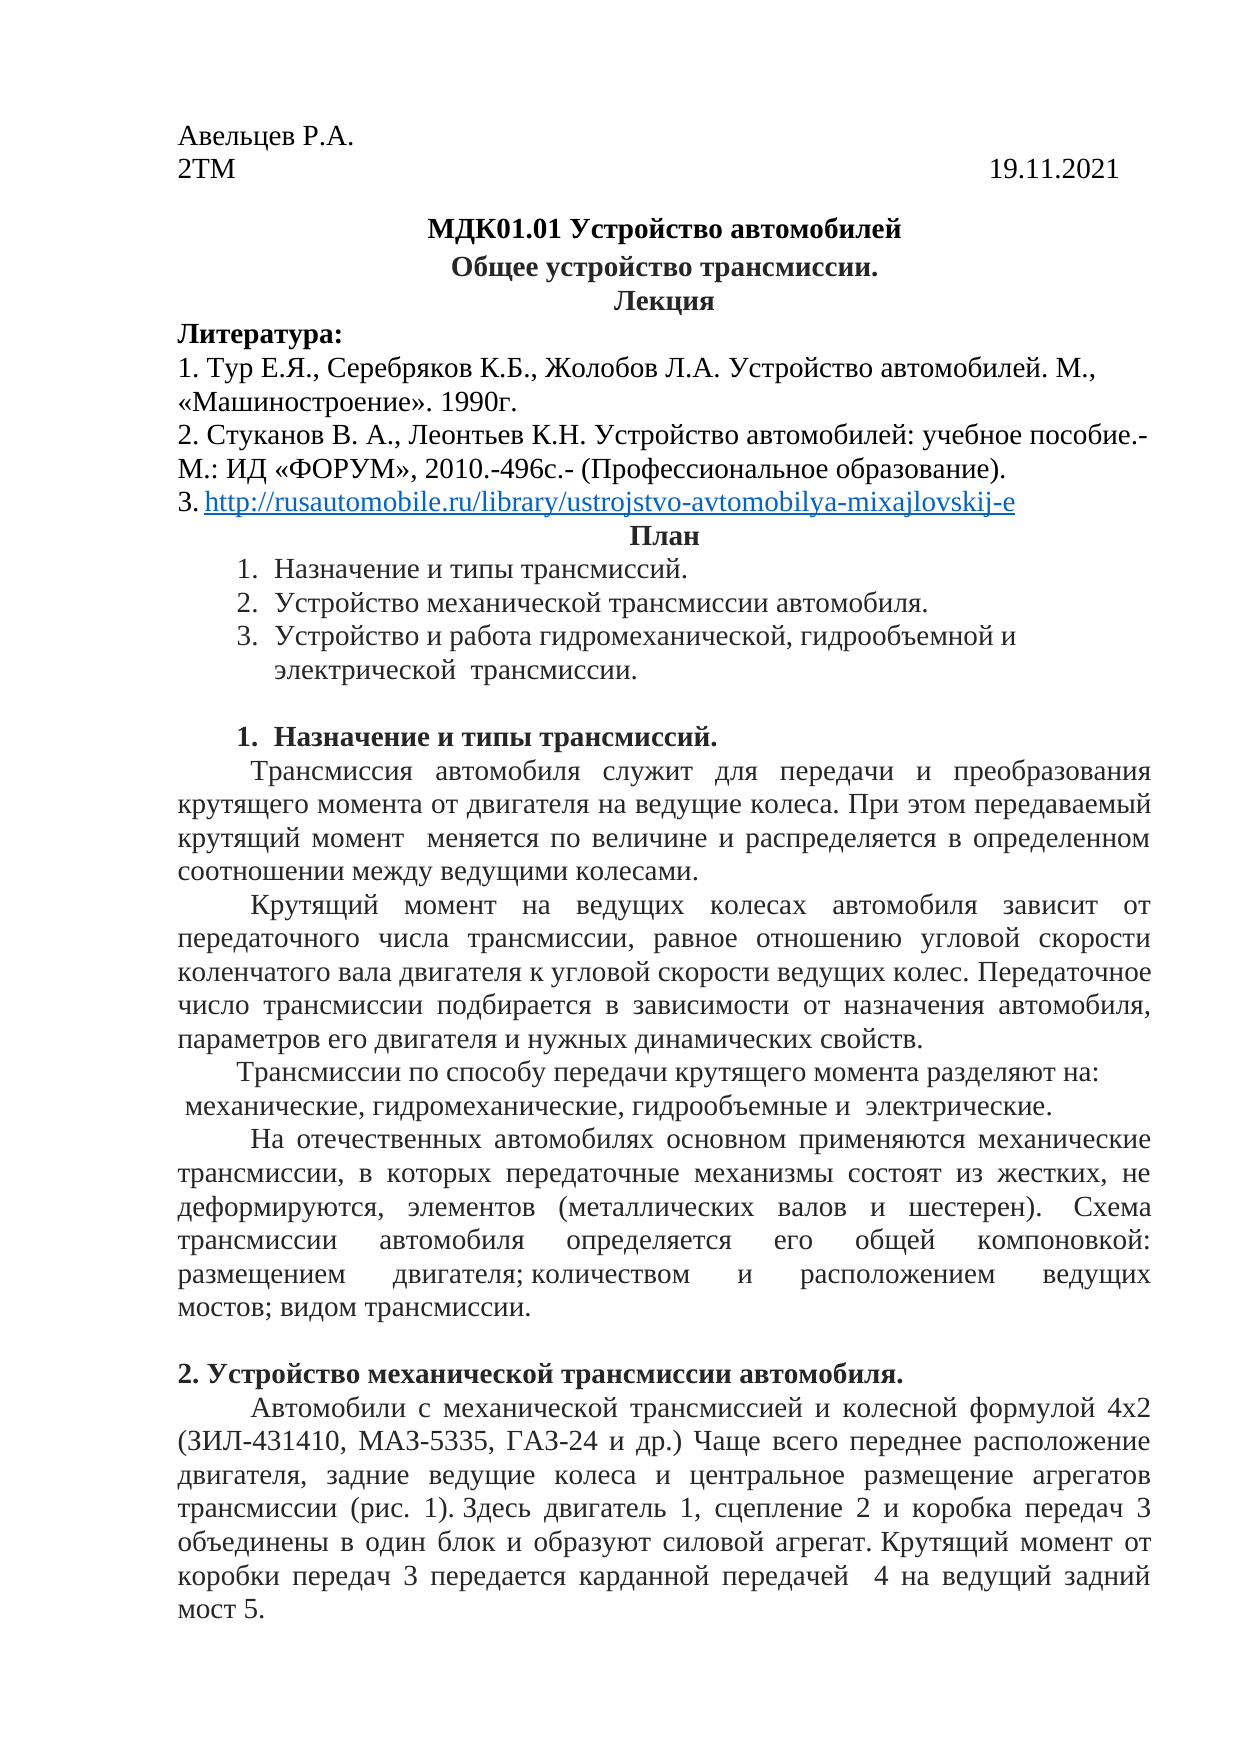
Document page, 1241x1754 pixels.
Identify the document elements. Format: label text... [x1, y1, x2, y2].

text МДК01.01 Устройство автомобилей [177, 211, 1152, 244]
text 2ТМ 19.11.2021 [177, 152, 1152, 185]
text 3. http://rusautomobile.ru/library/ustrojstvo-avtomobilya-mixajlovskij-e [177, 484, 1152, 518]
list Назначение и типы трансмиссий. [236, 551, 1152, 585]
text 2. Устройство механической трансмиссии автомобиля. [177, 1356, 1152, 1390]
text План [177, 518, 1152, 551]
text Трансмиссии по способу передачи крутящего момента разделяют на: [177, 1054, 1152, 1088]
text Крутящий момент на ведущих колесах автомобиля зависит от передаточного числа трансмиссии, равное отношению угловой скорости коленчатого вала двигателя к угловой скорости ведущих колес. Передаточное число трансмиссии подбирается в зависимости от назначения автомобиля, параметров его двигателя и нужных динамических свойств. [177, 887, 1152, 1054]
text механические, гидромеханические, гидрообъемные и электрические. [177, 1088, 1152, 1122]
text Литература: [177, 317, 1152, 350]
text На отечественных автомобилях основном применяются механические трансмиссии, в которых передаточные механизмы состоят из жестких, не деформируются, элементов (металлических валов и шестерен). Схема трансмиссии автомобиля определяется его общей компоновкой: размещением двигателя; количеством и расположением ведущих мостов; видом трансмиссии. [177, 1122, 1152, 1323]
text 1. Тур Е.Я., Серебряков К.Б., Жолобов Л.А. Устройство автомобилей. М., «Машиностроение». 1990г. [177, 350, 1152, 417]
text Общее устройство трансмиссии. [177, 249, 1152, 283]
text Авельцев Р.А. [177, 118, 1152, 152]
text Лекция [177, 283, 1152, 317]
list Устройство и работа гидромеханической, гидрообъемной и электрической трансмиссии. [236, 618, 1152, 686]
list Устройство механической трансмиссии автомобиля. [236, 585, 1152, 618]
text 2. Стуканов В. А., Леонтьев К.Н. Устройство автомобилей: учебное пособие.- М.: ИД «ФОРУМ», 2010.-496с.- (Профессиональное образование). [177, 417, 1152, 484]
text Автомобили с механической трансмиссией и колесной формулой 4x2 (ЗИЛ-431410, МАЗ-5335, ГАЗ-24 и др.) Чаще всего переднее расположение двигателя, задние ведущие колеса и центральное размещение агрегатов трансмиссии (рис. 1). Здесь двигатель 1, сцепление 2 и коробка передач 3 объединены в один блок и образуют силовой агрегат. Крутящий момент от коробки передач 3 передается карданной передачей 4 на ведущий задний мост 5. [177, 1390, 1152, 1625]
list Назначение и типы трансмиссий. [236, 719, 1152, 753]
text Трансмиссия автомобиля служит для передачи и преобразования крутящего момента от двигателя на ведущие колеса. При этом передаваемый крутящий момент меняется по величине и распределяется в определенном соотношении между ведущими колесами. [177, 753, 1152, 887]
